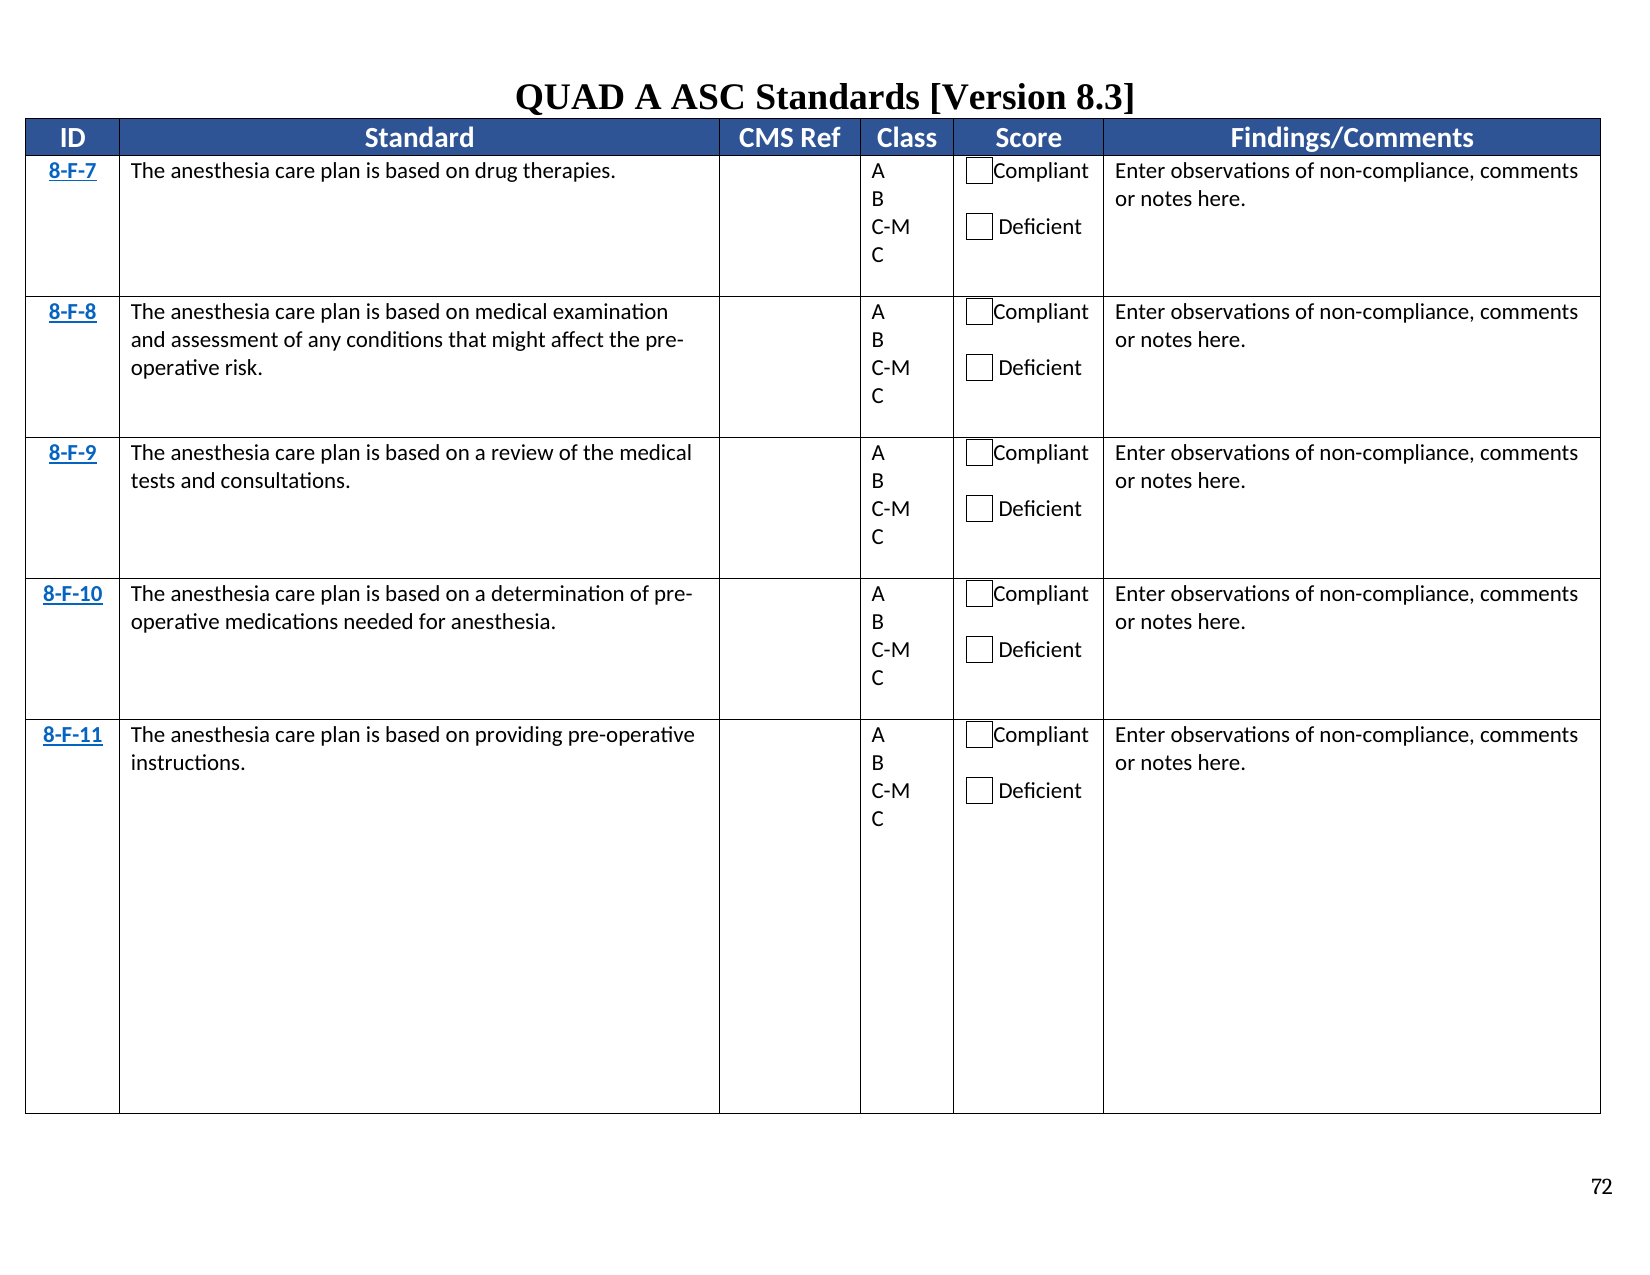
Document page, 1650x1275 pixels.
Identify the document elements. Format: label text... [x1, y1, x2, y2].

table_header Standard [120, 119, 719, 155]
table_cell 8-F-11 [26, 720, 119, 1113]
table_cell [720, 720, 860, 1113]
table_cell Compliant Deficient [954, 438, 1103, 578]
table_cell Compliant Deficient [954, 579, 1103, 719]
table_cell A B C-M C [861, 297, 953, 437]
table_header Findings/Comments [1104, 119, 1600, 155]
table_cell The anesthesia care plan is based on drug therapies. [120, 156, 719, 296]
table_header CMS Ref [720, 119, 860, 155]
table_cell [720, 297, 860, 437]
table_cell 8-F-7 [26, 156, 119, 296]
table_cell The anesthesia care plan is based on medical examination and assessment of any conditions that might affect the pre-operative risk. [120, 297, 719, 437]
table_cell 8-F-9 [26, 438, 119, 578]
table_cell A B C-M C [861, 579, 953, 719]
table_cell Compliant Deficient [954, 297, 1103, 437]
table_cell 8-F-10 [26, 579, 119, 719]
table_cell A B C-M C [861, 720, 953, 1113]
table_cell [720, 438, 860, 578]
table_header Score [954, 119, 1103, 155]
table_cell The anesthesia care plan is based on a review of the medical tests and consultations. [120, 438, 719, 578]
table_header Class [861, 119, 953, 155]
table_cell Compliant Deficient [954, 156, 1103, 296]
table_header ID [26, 119, 119, 155]
table_cell Compliant Deficient [954, 720, 1103, 1113]
table_cell 8-F-8 [26, 297, 119, 437]
table_cell [720, 156, 860, 296]
table_cell A B C-M C [861, 156, 953, 296]
table_cell The anesthesia care plan is based on a determination of pre-operative medications needed for anesthesia. [120, 579, 719, 719]
table_cell A B C-M C [861, 438, 953, 578]
table_cell The anesthesia care plan is based on providing pre-operative instructions. [120, 720, 719, 1113]
table_cell [720, 579, 860, 719]
